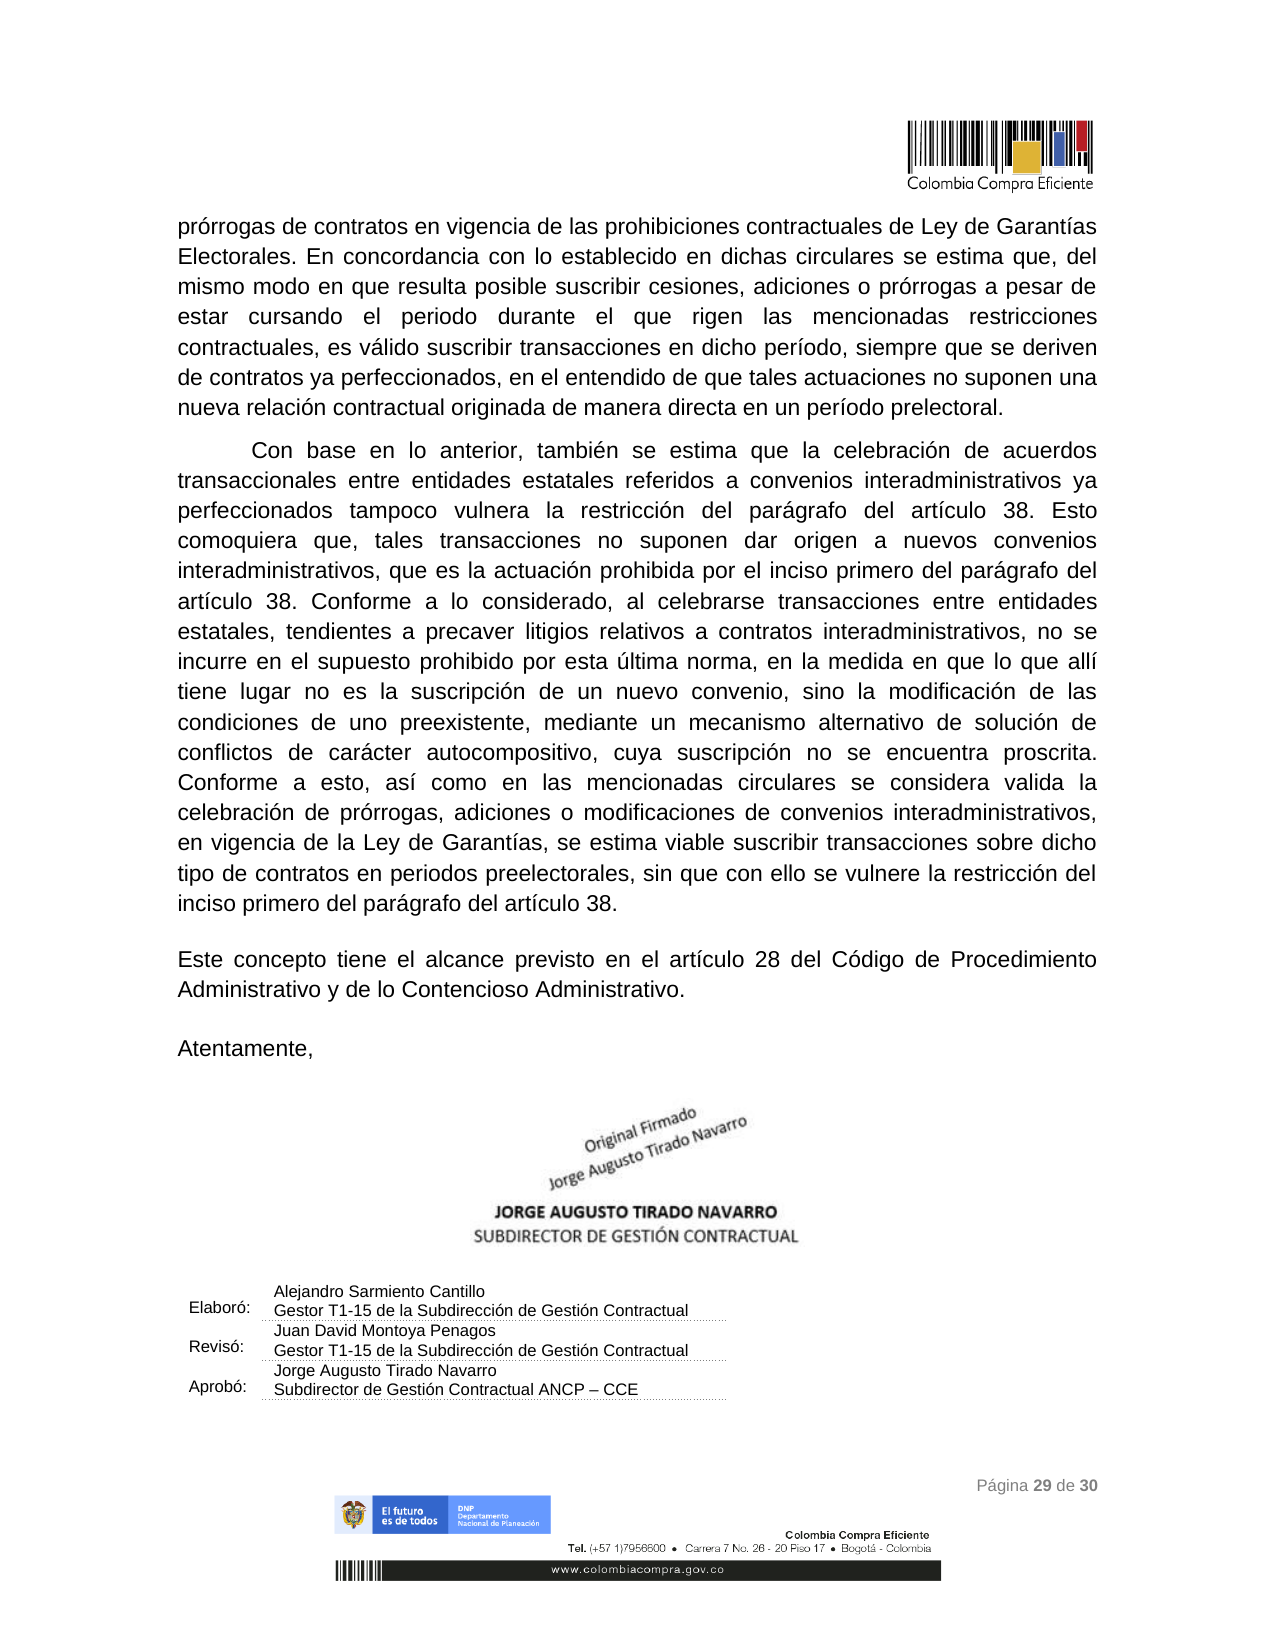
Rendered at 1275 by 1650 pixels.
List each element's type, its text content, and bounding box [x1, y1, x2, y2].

text Atentamente, [177, 1035, 1087, 1062]
text Con base en lo anterior, también se estima que la celebración de acuerdos transaccionales entre entidades estatales referidos a convenios interadministrativos ya perfeccionados tampoco vulnera la restricción del parágrafo del artículo 38. Esto comoquiera que, tales transacciones no suponen dar origen a nuevos convenios interadministrativos, que es la actuación prohibida por el inciso primero del parágrafo del artículo 38. Conforme a lo considerado, al celebrarse transacciones entre entidades estatales, tendientes a precaver litigios relativos a contratos interadministrativos, no se incurre en el supuesto prohibido por esta última norma, en la medida en que lo que allí tiene lugar no es la suscripción de un nuevo convenio, sino la modificación de las condiciones de uno preexistente, mediante un mecanismo alternativo de solución de conflictos de carácter autocompositivo, cuya suscripción no se encuentra proscrita. Conforme a esto, así como en las mencionadas circulares se considera valida la celebración de prórrogas, adiciones o modificaciones de convenios interadministrativos, en vigencia de la Ley de Garantías, se estima viable suscribir transacciones sobre dicho tipo de contratos en periodos preelectorales, sin que con ello se vulnere la restricción del inciso primero del parágrafo del artículo 38. [177, 437, 1098, 916]
table_cell Juan David Montoya Penagos Gestor T1-15 de la Subdirección de Gestión Contractual [262, 1320, 725, 1359]
picture [899, 114, 1099, 196]
table_header Elaboró: [177, 1282, 262, 1320]
table_header Alejandro Sarmiento Cantillo Gestor T1-15 de la Subdirección de Gestión Contractual [262, 1282, 725, 1320]
table_cell Revisó: [177, 1320, 262, 1359]
table_cell Aprobó: [177, 1360, 262, 1399]
table_cell Jorge Augusto Tirado Navarro Subdirector de Gestión Contractual ANCP – CCE [262, 1360, 725, 1399]
picture [470, 1098, 805, 1247]
picture [334, 1495, 942, 1581]
text Este concepto tiene el alcance previsto en el artículo 28 del Código de Procedimiento Administrativo y de lo Contencioso Administrativo. [177, 946, 1098, 1003]
